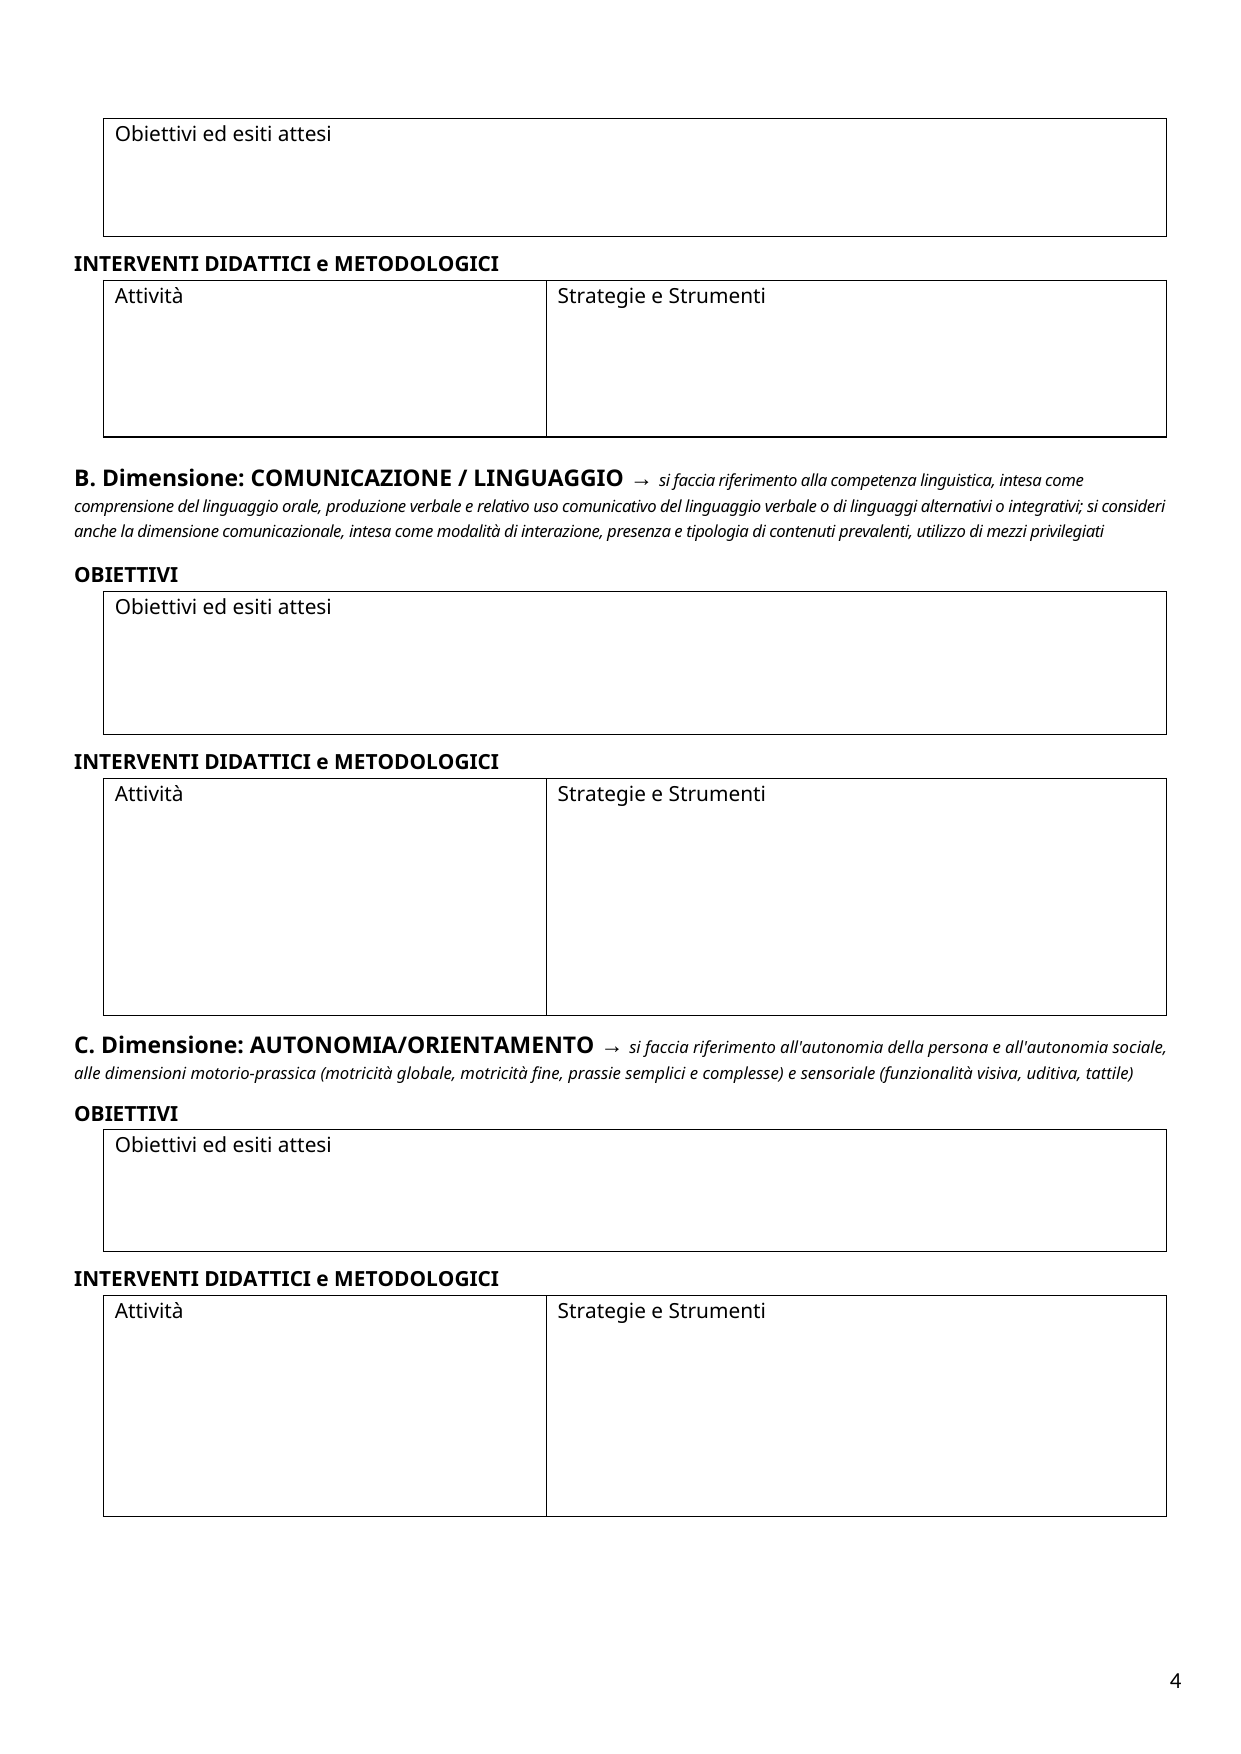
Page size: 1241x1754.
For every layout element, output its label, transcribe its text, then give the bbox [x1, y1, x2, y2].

table_header Strategie e Strumenti [547, 1296, 1166, 1516]
text INTERVENTI DIDATTICI e METODOLOGICI [74, 747, 1181, 776]
text B. Dimensione: COMUNICAZIONE / LINGUAGGIO → si faccia riferimento alla competenza linguistica, intesa come comprensione del linguaggio orale, produzione verbale e relativo uso comunicativo del linguaggio verbale o di linguaggi alternativi o integrativi; si consideri anche la dimensione comunicazionale, intesa come modalità di interazione, presenza e tipologia di contenuti prevalenti, utilizzo di mezzi privilegiati [74, 462, 1181, 542]
table_header Strategie e Strumenti [547, 779, 1166, 1015]
table_header Obiettivi ed esiti attesi [104, 592, 1166, 734]
text OBIETTIVI [74, 1099, 1181, 1127]
table_header Attività [104, 779, 546, 1015]
text OBIETTIVI [74, 561, 1181, 589]
text INTERVENTI DIDATTICI e METODOLOGICI [74, 249, 1181, 278]
table_header Obiettivi ed esiti attesi [104, 119, 1166, 236]
table_header Attività [104, 281, 546, 436]
table_header Strategie e Strumenti [547, 281, 1166, 436]
table_header Attività [104, 1296, 546, 1516]
table_header Obiettivi ed esiti attesi [104, 1130, 1166, 1251]
text INTERVENTI DIDATTICI e METODOLOGICI [74, 1264, 1181, 1293]
text C. Dimensione: AUTONOMIA/ORIENTAMENTO → si faccia riferimento all'autonomia della persona e all'autonomia sociale, alle dimensioni motorio-prassica (motricità globale, motricità fine, prassie semplici e complesse) e sensoriale (funzionalità visiva, uditiva, tattile) [74, 1029, 1181, 1084]
